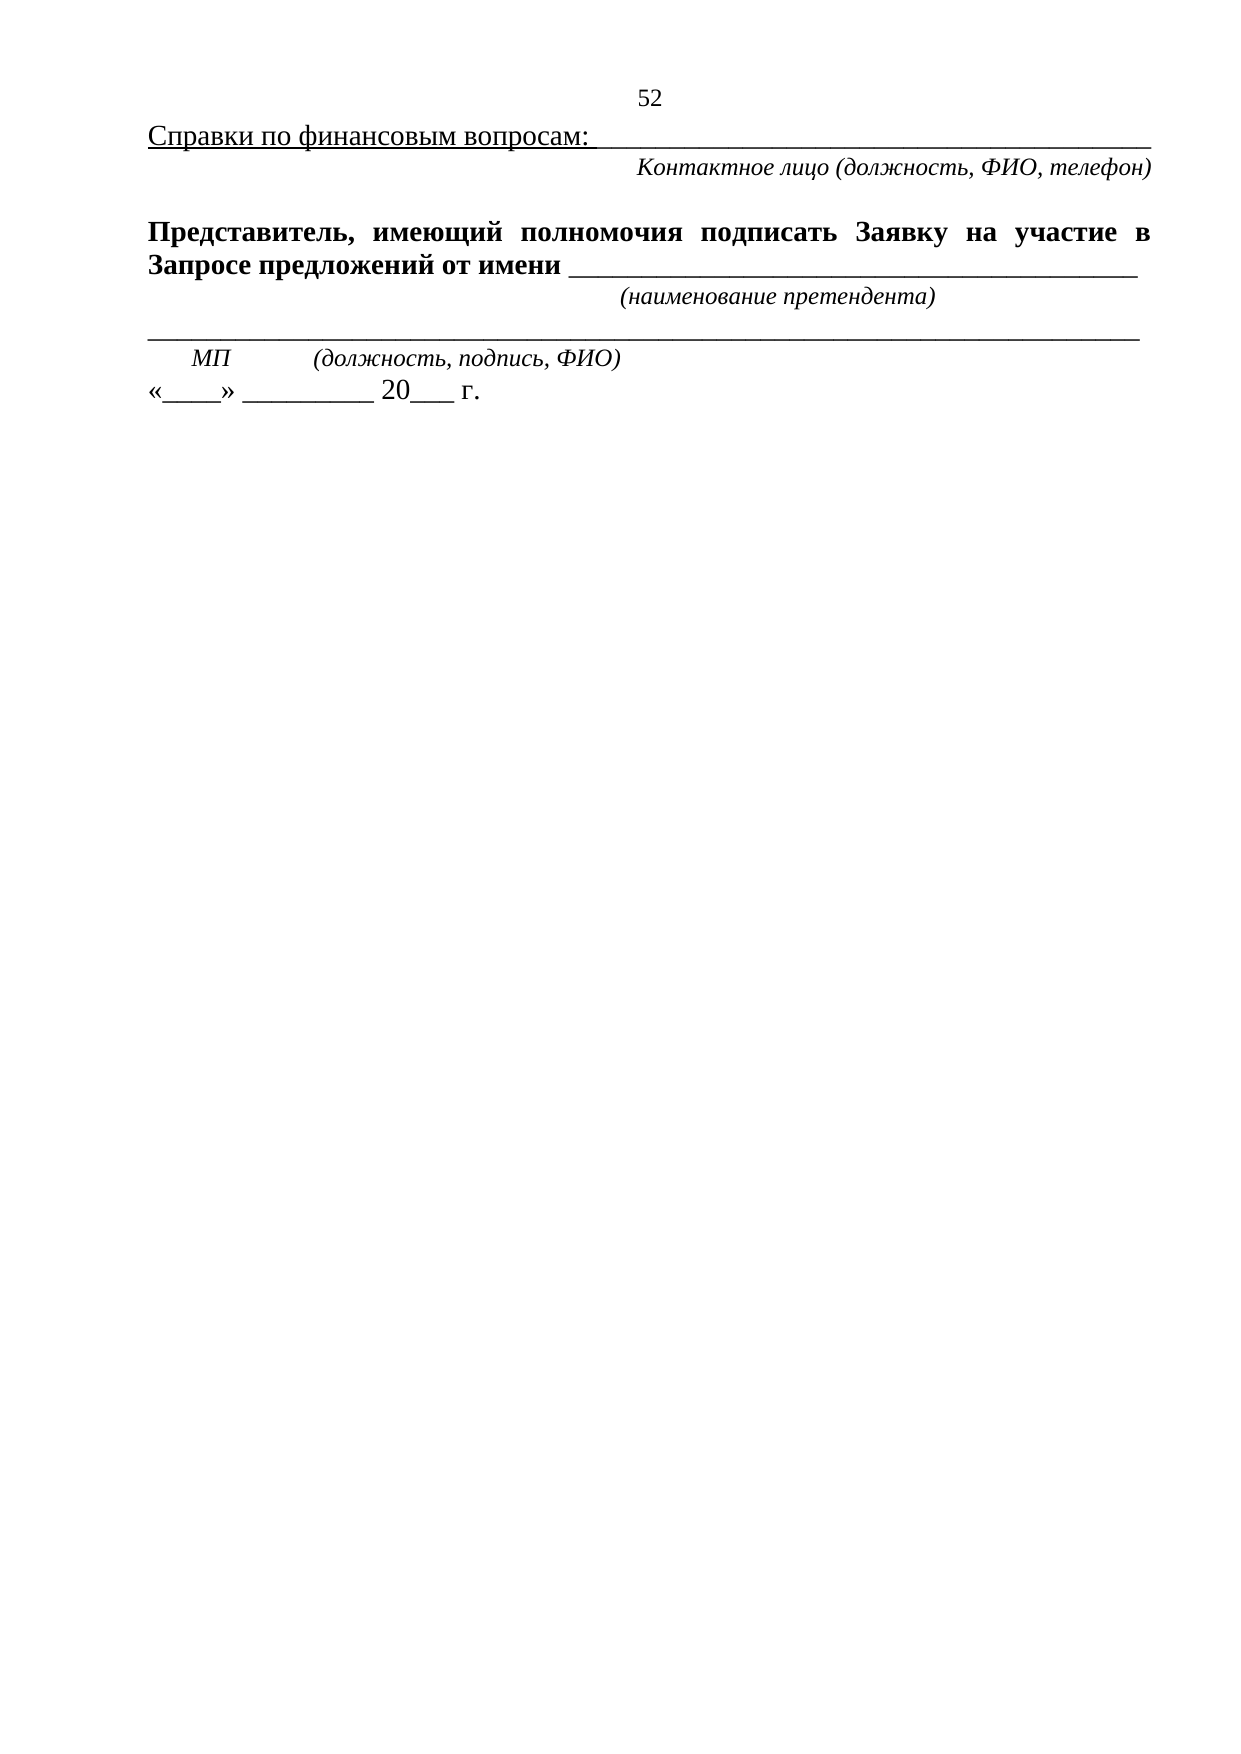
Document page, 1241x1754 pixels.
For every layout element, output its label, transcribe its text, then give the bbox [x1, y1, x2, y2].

text ____________________________________________________________________ [148, 310, 1152, 343]
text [148, 152, 1152, 180]
text «____» _________ 20___ г. [148, 372, 1152, 406]
text Представитель, имеющий полномочия подписать Заявку на участие в Запросе предложений от имени _______________________________________ [148, 214, 1152, 281]
text МП (должность, подпись, ФИО) [148, 343, 1152, 372]
text (наименование претендента) [148, 281, 1152, 310]
text Справки по финансовым вопросам: ______________________________________ [148, 118, 1152, 152]
